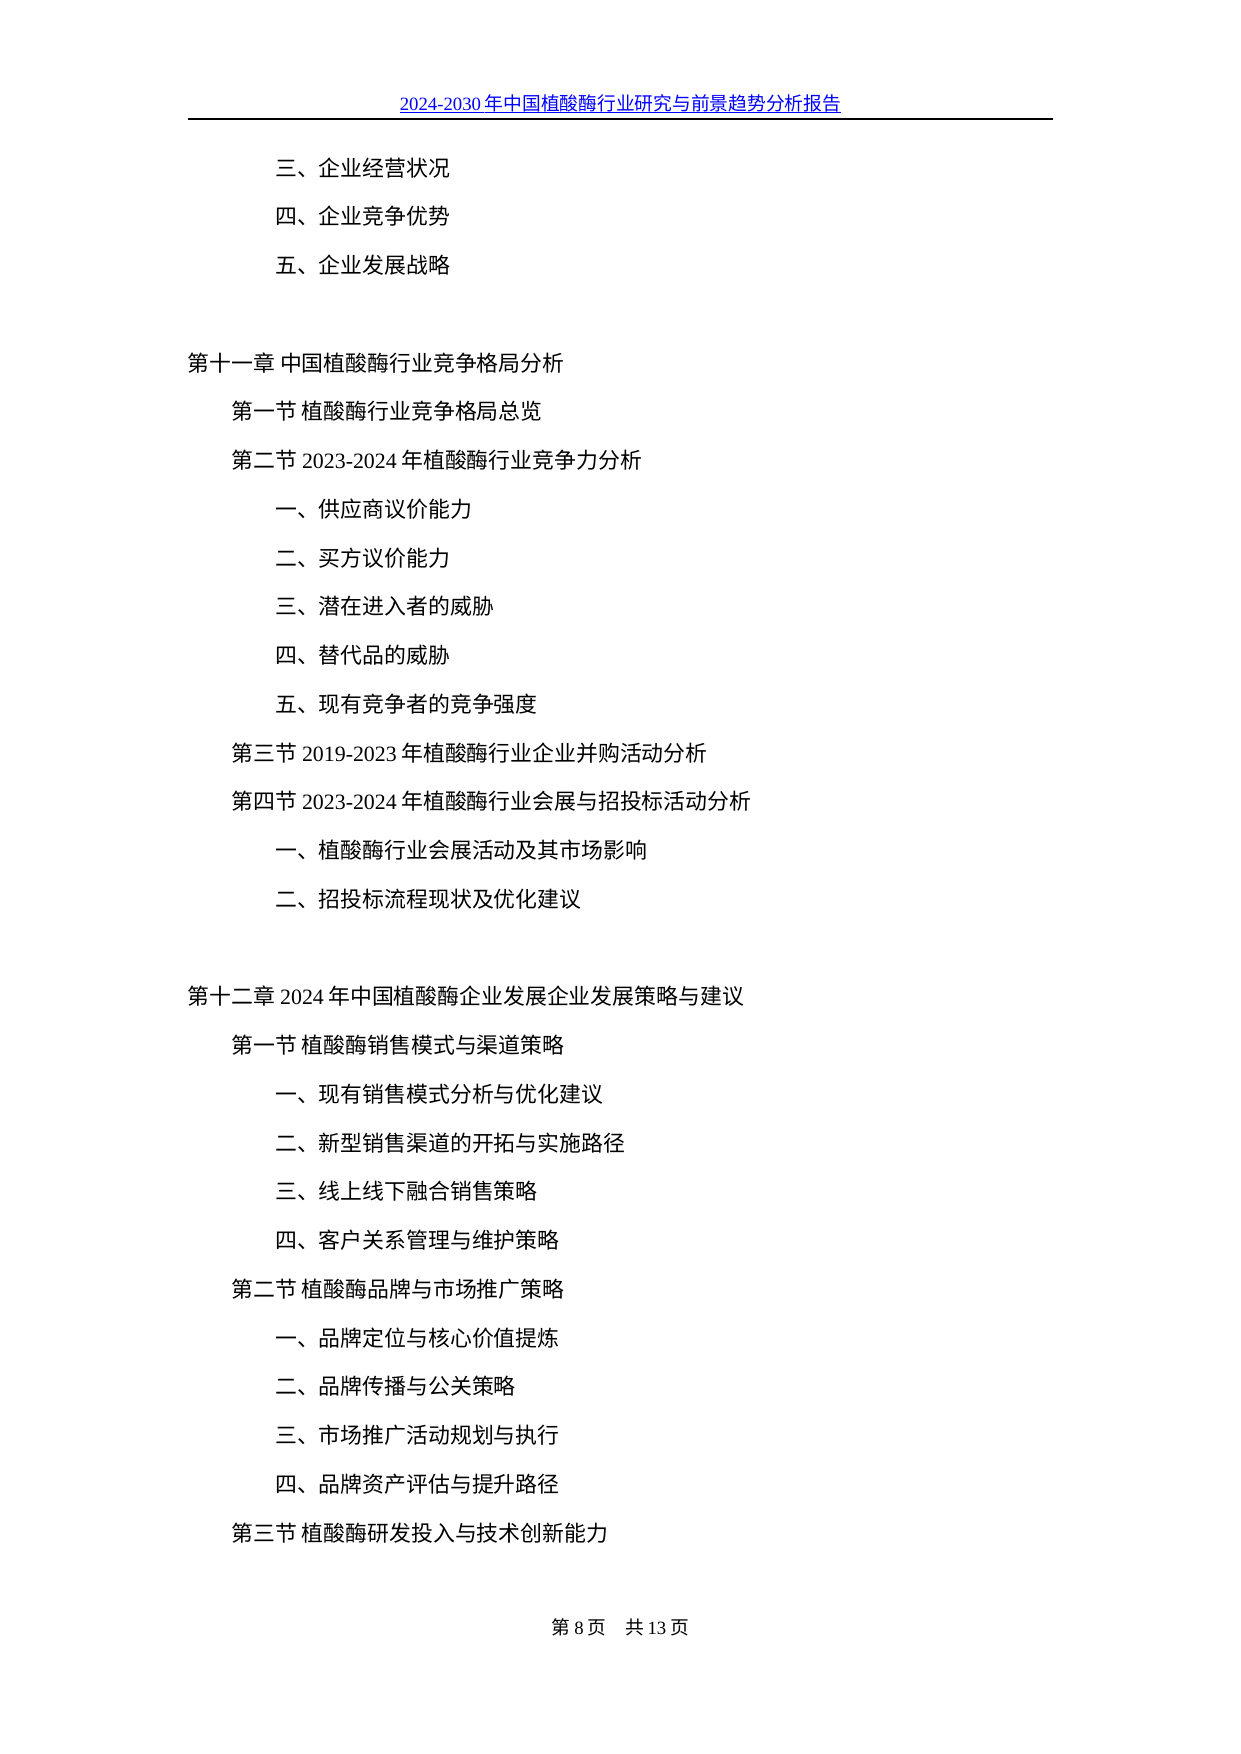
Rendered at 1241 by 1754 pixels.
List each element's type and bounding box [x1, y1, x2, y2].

text [187, 150, 1053, 1548]
